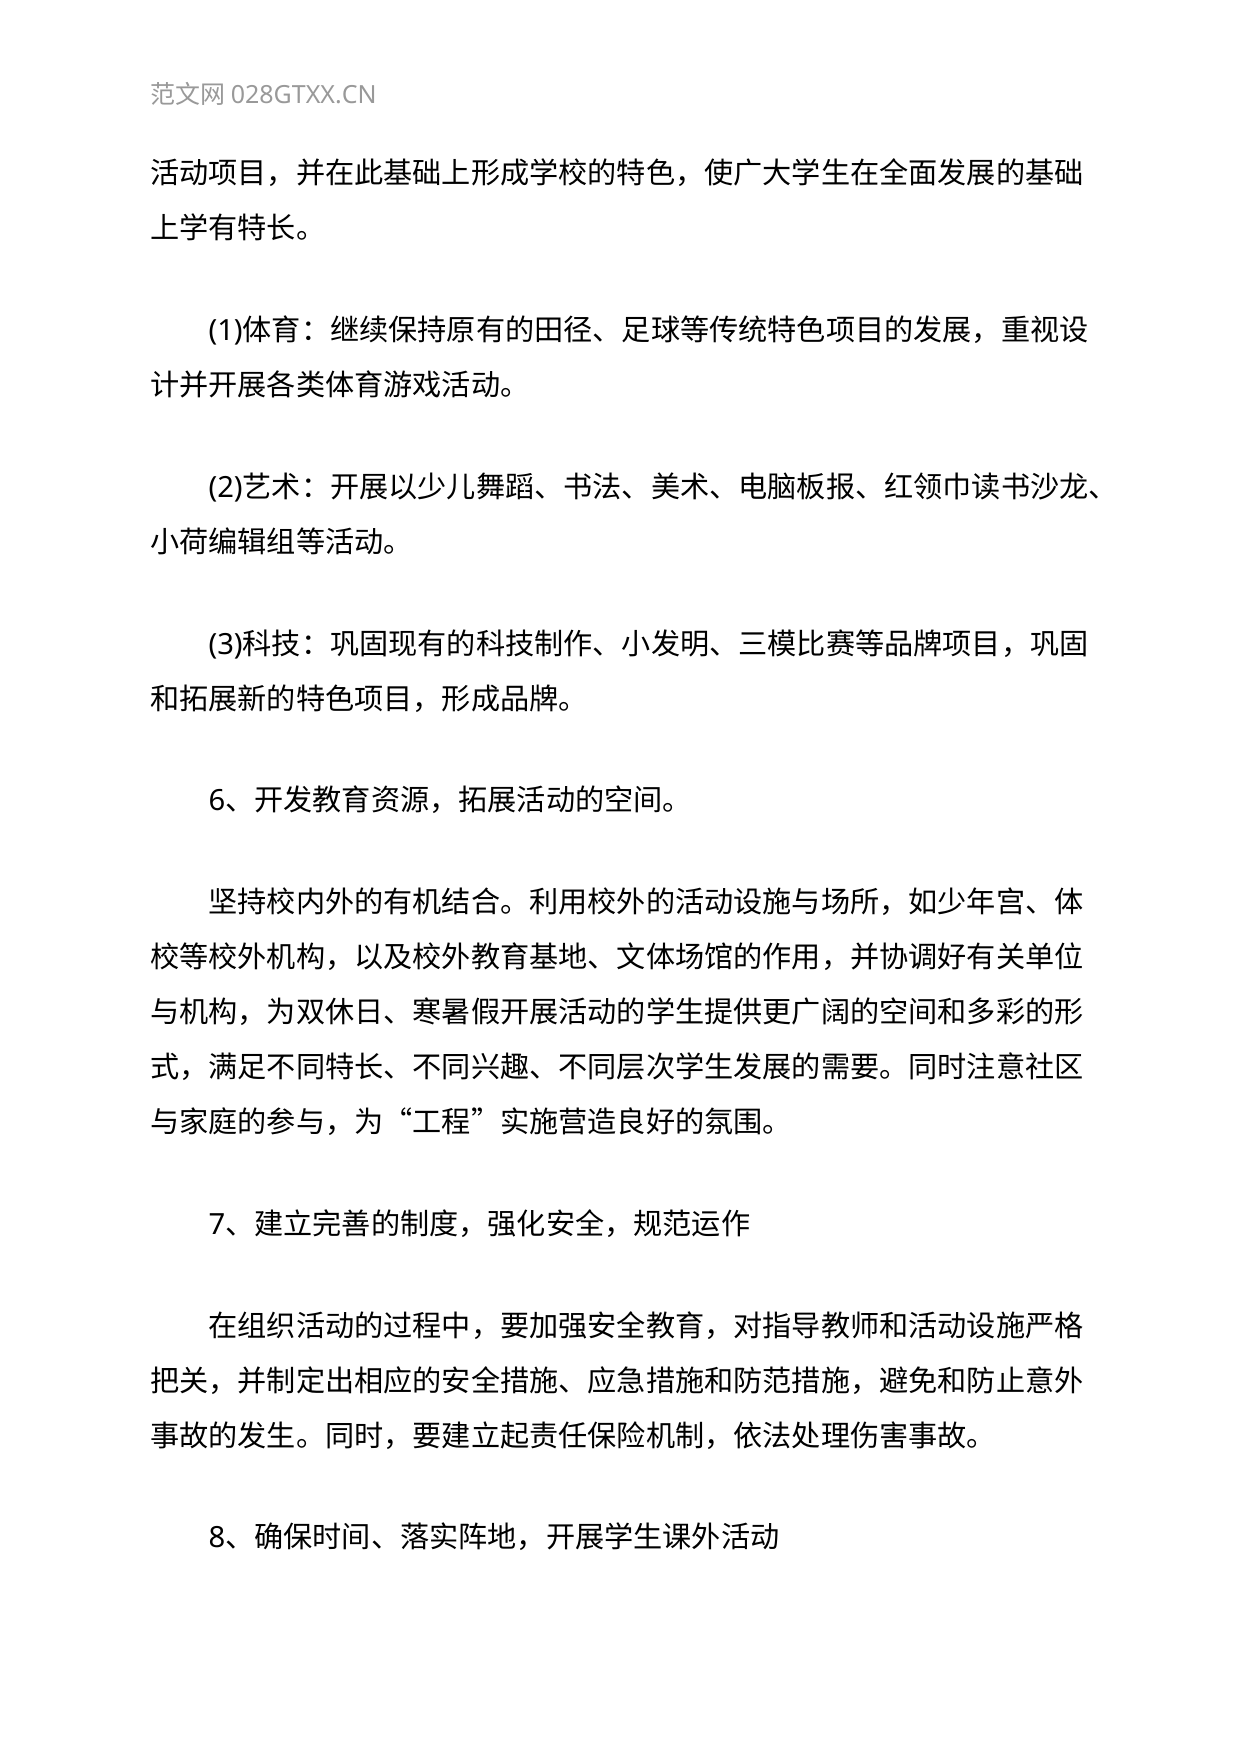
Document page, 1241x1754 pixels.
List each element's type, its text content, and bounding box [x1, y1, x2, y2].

text 6、开发教育资源，拓展活动的空间。 [150, 777, 1090, 819]
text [150, 150, 1090, 247]
text (1)体育：继续保持原有的田径、足球等传统特色项目的发展，重视设计并开展各类体育游戏活动。 [150, 307, 1090, 404]
text (2)艺术：开展以少儿舞蹈、书法、美术、电脑板报、红领巾读书沙龙、小荷编辑组等活动。 [150, 463, 1090, 561]
text (3)科技：巩固现有的科技制作、小发明、三模比赛等品牌项目，巩固和拓展新的特色项目，形成品牌。 [150, 620, 1090, 717]
text 在组织活动的过程中，要加强安全教育，对指导教师和活动设施严格把关，并制定出相应的安全措施、应急措施和防范措施，避免和防止意外事故的发生。同时，要建立起责任保险机制，依法处理伤害事故。 [150, 1302, 1090, 1454]
text 7、建立完善的制度，强化安全，规范运作 [150, 1200, 1090, 1243]
text 坚持校内外的有机结合。利用校外的活动设施与场所，如少年宫、体校等校外机构，以及校外教育基地、文体场馆的作用，并协调好有关单位与机构，为双休日、寒暑假开展活动的学生提供更广阔的空间和多彩的形式，满足不同特长、不同兴趣、不同层次学生发展的需要。同时注意社区与家庭的参与，为“工程”实施营造良好的氛围。 [150, 879, 1090, 1141]
text 8、确保时间、落实阵地，开展学生课外活动 [150, 1514, 1090, 1556]
